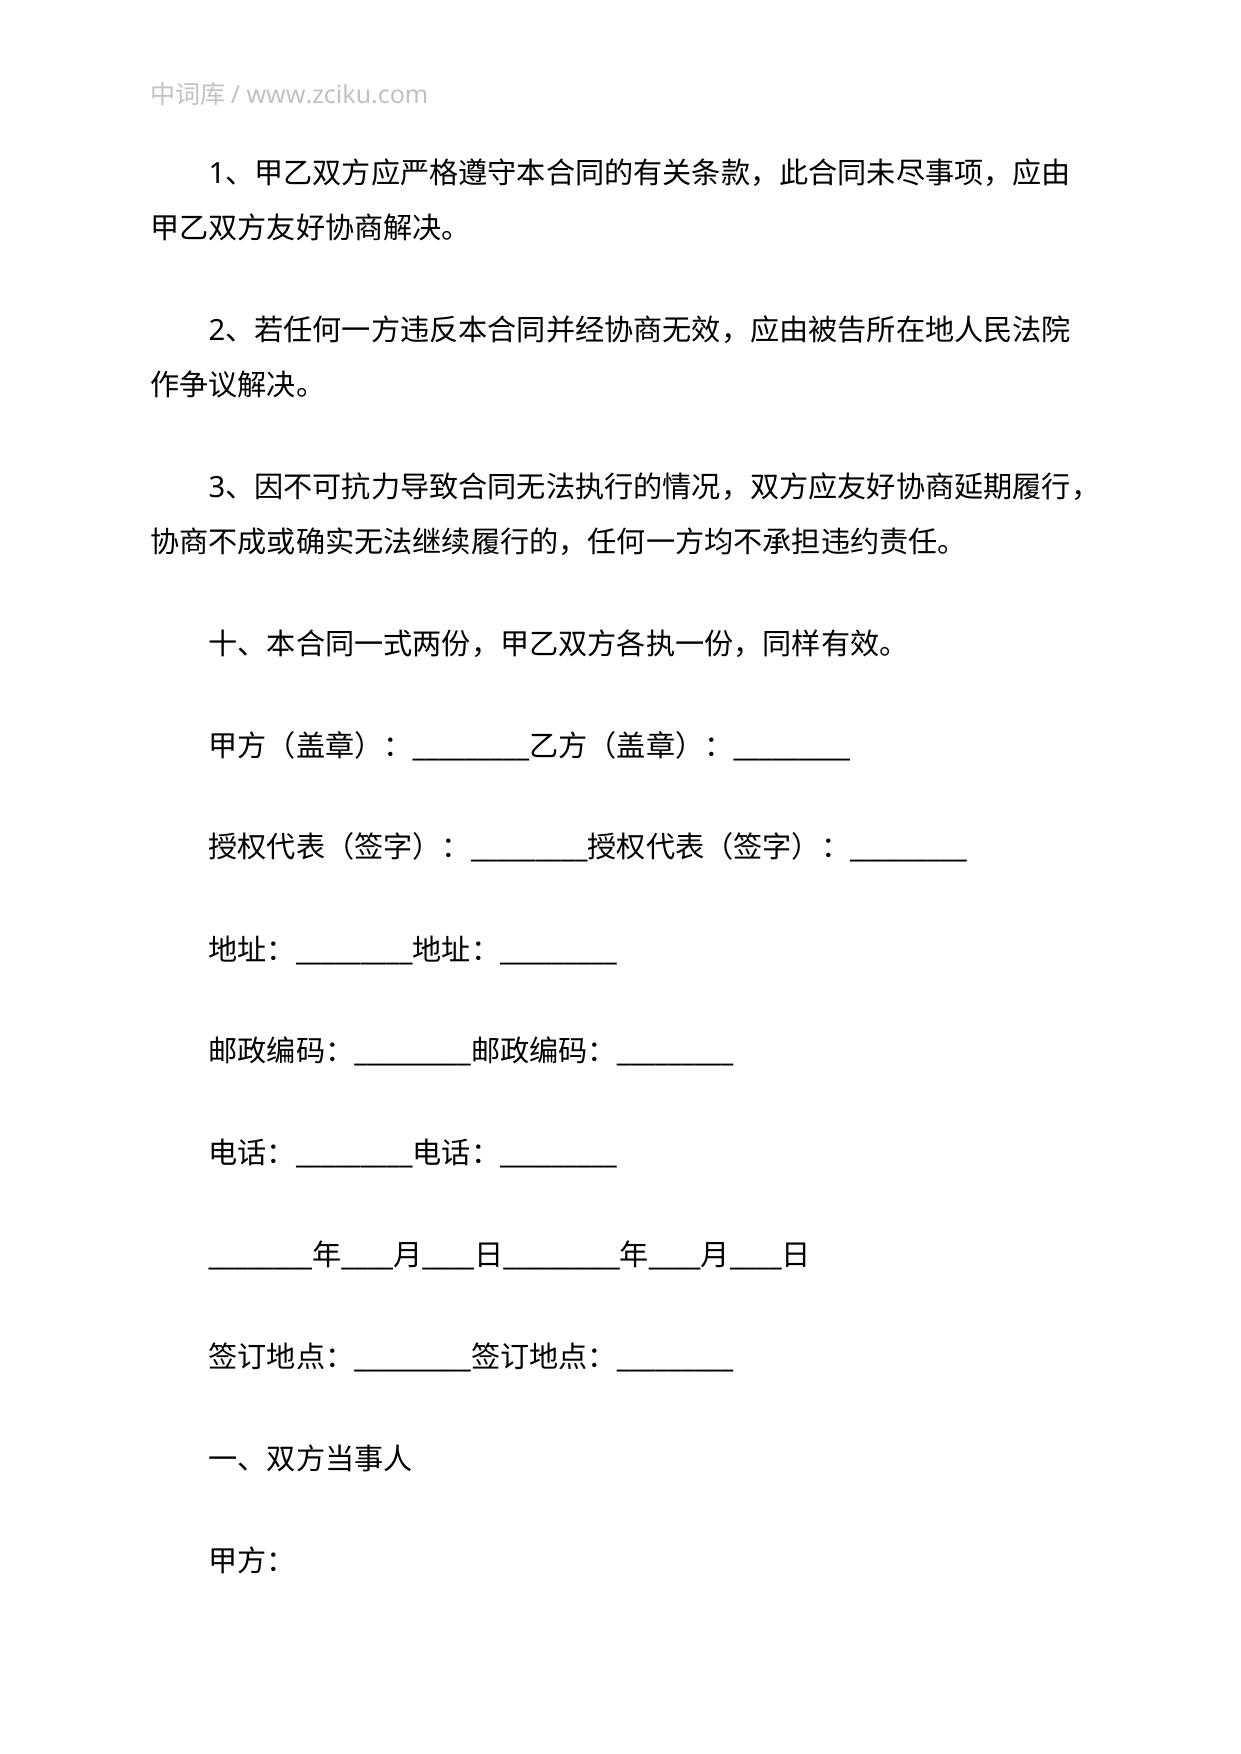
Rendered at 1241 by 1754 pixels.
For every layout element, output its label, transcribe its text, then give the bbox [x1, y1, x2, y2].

text 甲方： [150, 1538, 1090, 1580]
text 一、双方当事人 [150, 1436, 1090, 1478]
text 授权代表（签字）：_________授权代表（签字）：_________ [150, 824, 1090, 866]
text 十、本合同一式两份，甲乙双方各执一份，同样有效。 [150, 620, 1090, 663]
text 3、因不可抗力导致合同无法执行的情况，双方应友好协商延期履行，协商不成或确实无法继续履行的，任何一方均不承担违约责任。 [150, 463, 1090, 561]
text 地址：_________地址：_________ [150, 926, 1090, 968]
text 甲方（盖章）：_________乙方（盖章）：_________ [150, 722, 1090, 764]
text 签订地点：_________签订地点：_________ [150, 1334, 1090, 1376]
text 2、若任何一方违反本合同并经协商无效，应由被告所在地人民法院作争议解决。 [150, 307, 1090, 404]
text 邮政编码：_________邮政编码：_________ [150, 1028, 1090, 1070]
text 1、甲乙双方应严格遵守本合同的有关条款，此合同未尽事项，应由甲乙双方友好协商解决。 [150, 150, 1090, 247]
text ________年____月____日_________年____月____日 [150, 1232, 1090, 1274]
text 电话：_________电话：_________ [150, 1130, 1090, 1172]
